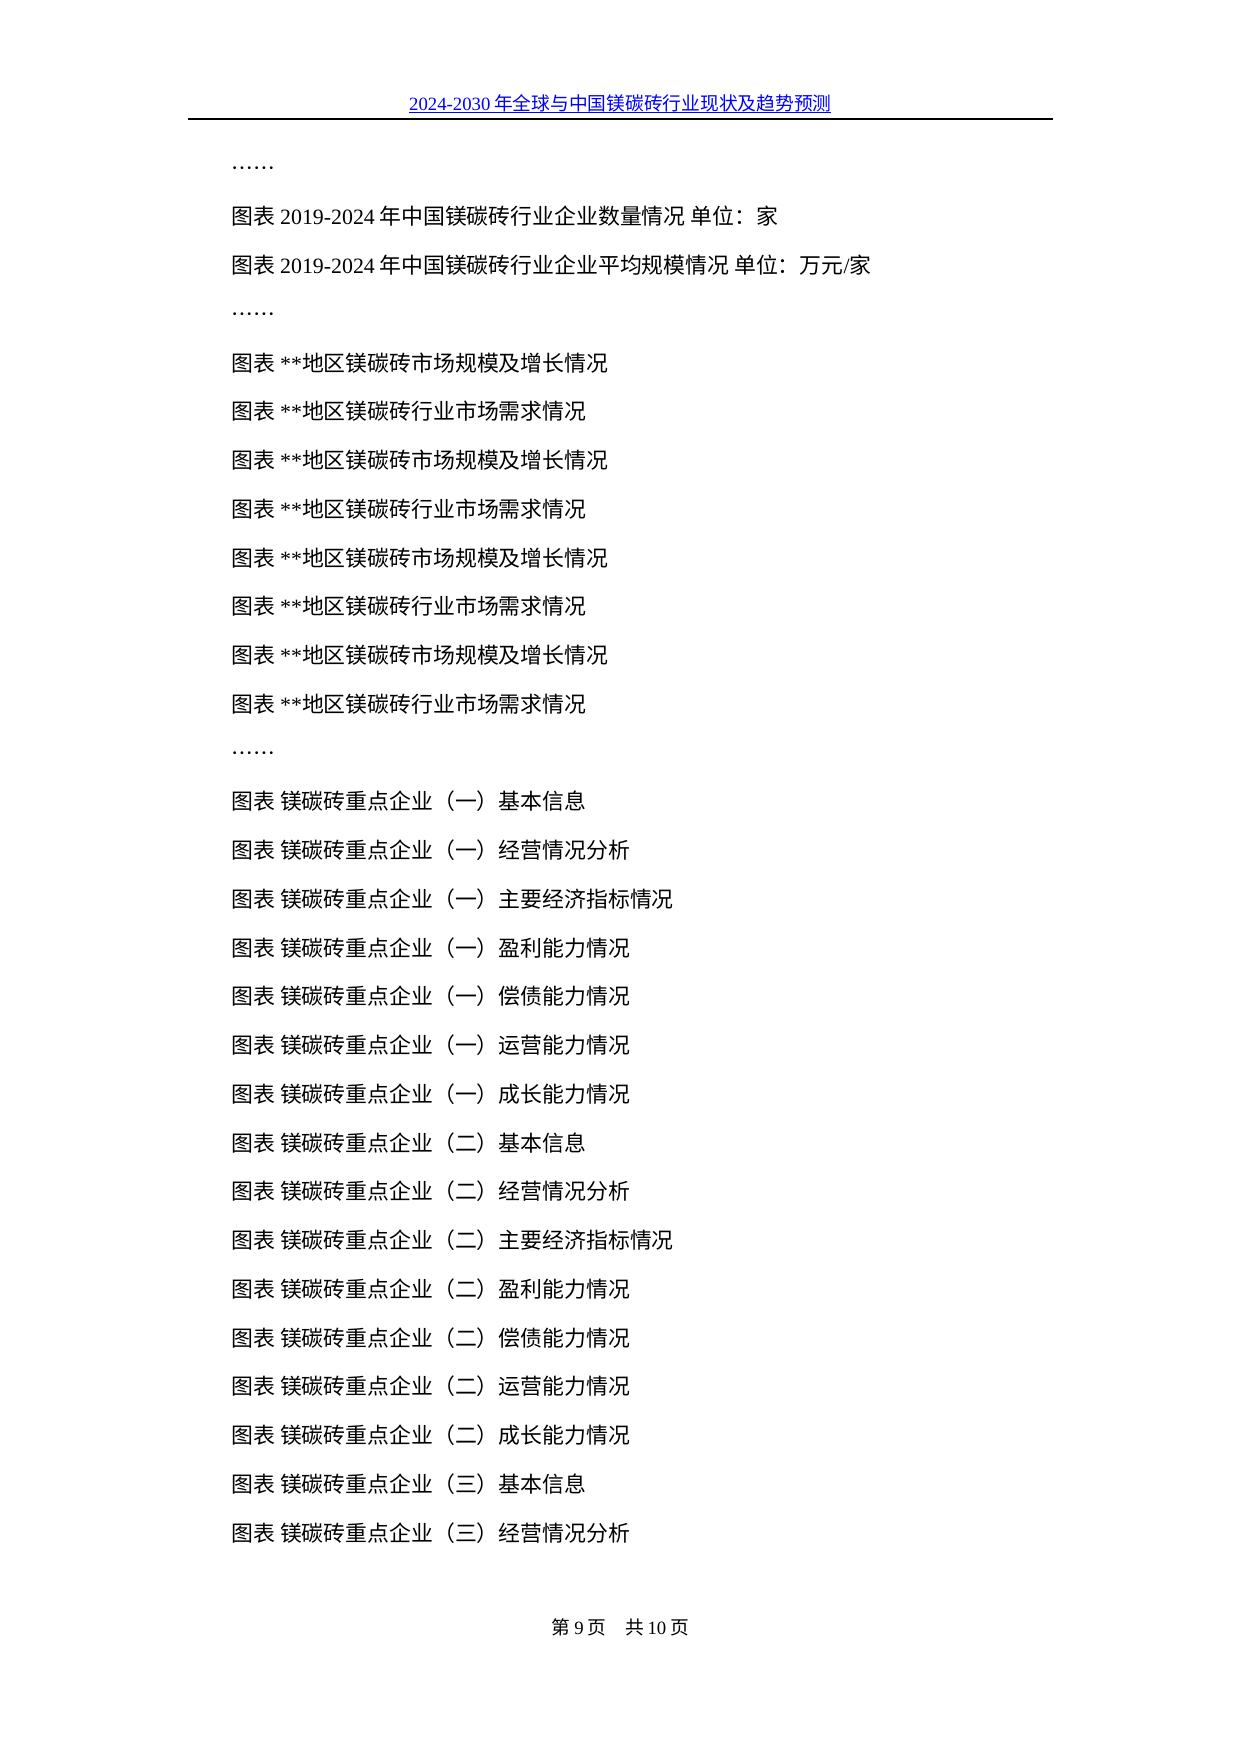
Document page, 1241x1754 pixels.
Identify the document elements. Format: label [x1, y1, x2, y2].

text [187, 150, 1053, 1548]
